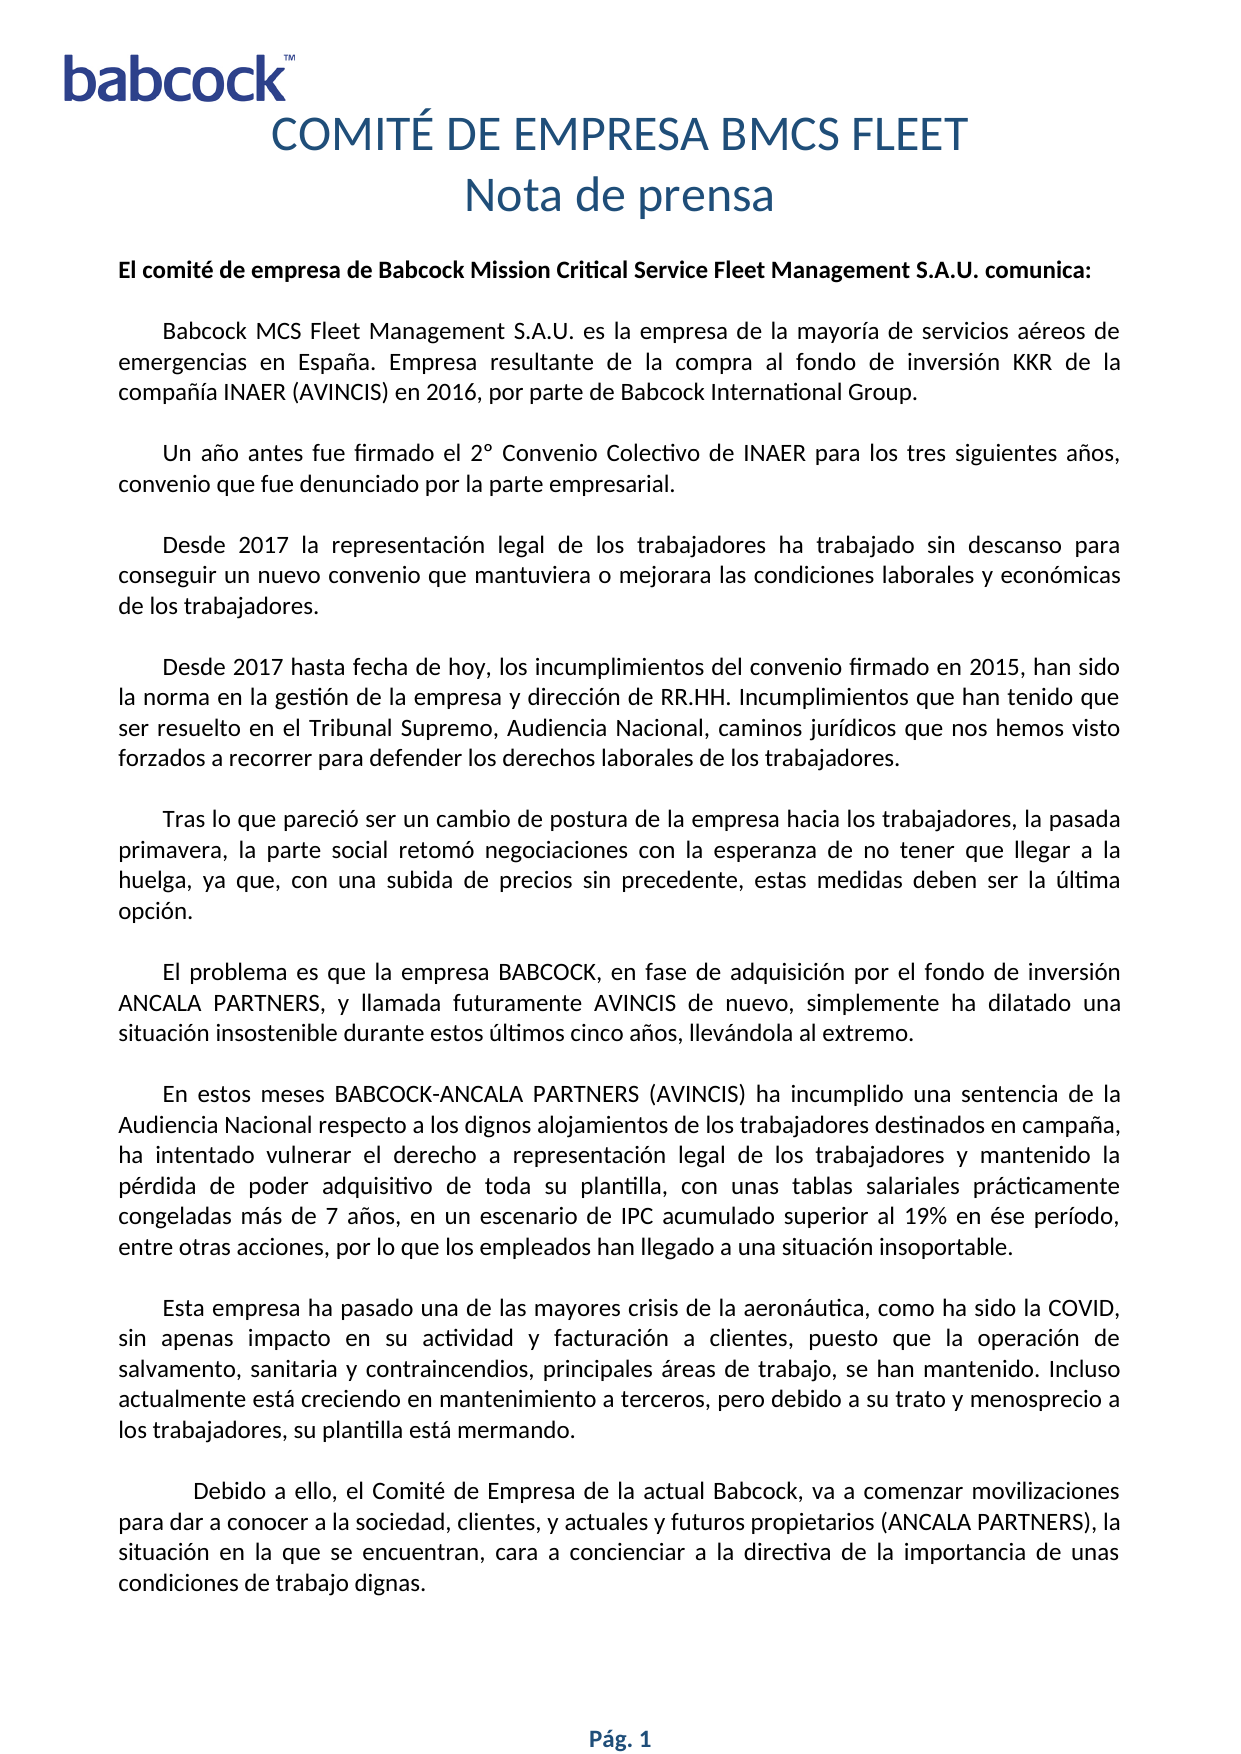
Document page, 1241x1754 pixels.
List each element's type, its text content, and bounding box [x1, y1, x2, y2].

text Un año antes fue firmado el 2º Convenio Colectivo de INAER para los tres siguientes años, convenio que fue denunciado por la parte empresarial. [118, 437, 1122, 498]
text El problema es que la empresa BABCOCK, en fase de adquisición por el fondo de inversión ANCALA PARTNERS, y llamada futuramente AVINCIS de nuevo, simplemente ha dilatado una situación insostenible durante estos últimos cinco años, llevándola al extremo. [118, 956, 1122, 1048]
text En estos meses BABCOCK-ANCALA PARTNERS (AVINCIS) ha incumplido una sentencia de la Audiencia Nacional respecto a los dignos alojamientos de los trabajadores destinados en campaña, ha intentado vulnerar el derecho a representación legal de los trabajadores y mantenido la pérdida de poder adquisitivo de toda su plantilla, con unas tablas salariales prácticamente congeladas más de 7 años, en un escenario de IPC acumulado superior al 19% en ése período, entre otras acciones, por lo que los empleados han llegado a una situación insoportable. [118, 1078, 1122, 1261]
picture [0, 0, 384, 157]
text Tras lo que pareció ser un cambio de postura de la empresa hacia los trabajadores, la pasada primavera, la parte social retomó negociaciones con la esperanza de no tener que llegar a la huelga, ya que, con una subida de precios sin precedente, estas medidas deben ser la última opción. [118, 804, 1122, 926]
text Desde 2017 la representación legal de los trabajadores ha trabajado sin descanso para conseguir un nuevo convenio que mantuviera o mejorara las condiciones laborales y económicas de los trabajadores. [118, 529, 1122, 621]
text El comité de empresa de Babcock Mission Critical Service Fleet Management S.A.U. comunica: [118, 254, 1122, 285]
text Esta empresa ha pasado una de las mayores crisis de la aeronáutica, como ha sido la COVID, sin apenas impacto en su actividad y facturación a clientes, puesto que la operación de salvamento, sanitaria y contraincendios, principales áreas de trabajo, se han mantenido. Incluso actualmente está creciendo en mantenimiento a terceros, pero debido a su trato y menosprecio a los trabajadores, su plantilla está mermando. [118, 1292, 1122, 1444]
text Debido a ello, el Comité de Empresa de la actual Babcock, va a comenzar movilizaciones para dar a conocer a la sociedad, clientes, y actuales y futuros propietarios (ANCALA PARTNERS), la situación en la que se encuentran, cara a concienciar a la directiva de la importancia de unas condiciones de trabajo dignas. [118, 1475, 1122, 1597]
text Babcock MCS Fleet Management S.A.U. es la empresa de la mayoría de servicios aéreos de emergencias en España. Empresa resultante de la compra al fondo de inversión KKR de la compañía INAER (AVINCIS) en 2016, por parte de Babcock International Group. [118, 315, 1122, 407]
text Desde 2017 hasta fecha de hoy, los incumplimientos del convenio firmado en 2015, han sido la norma en la gestión de la empresa y dirección de RR.HH. Incumplimientos que han tenido que ser resuelto en el Tribunal Supremo, Audiencia Nacional, caminos jurídicos que nos hemos visto forzados a recorrer para defender los derechos laborales de los trabajadores. [118, 651, 1122, 773]
